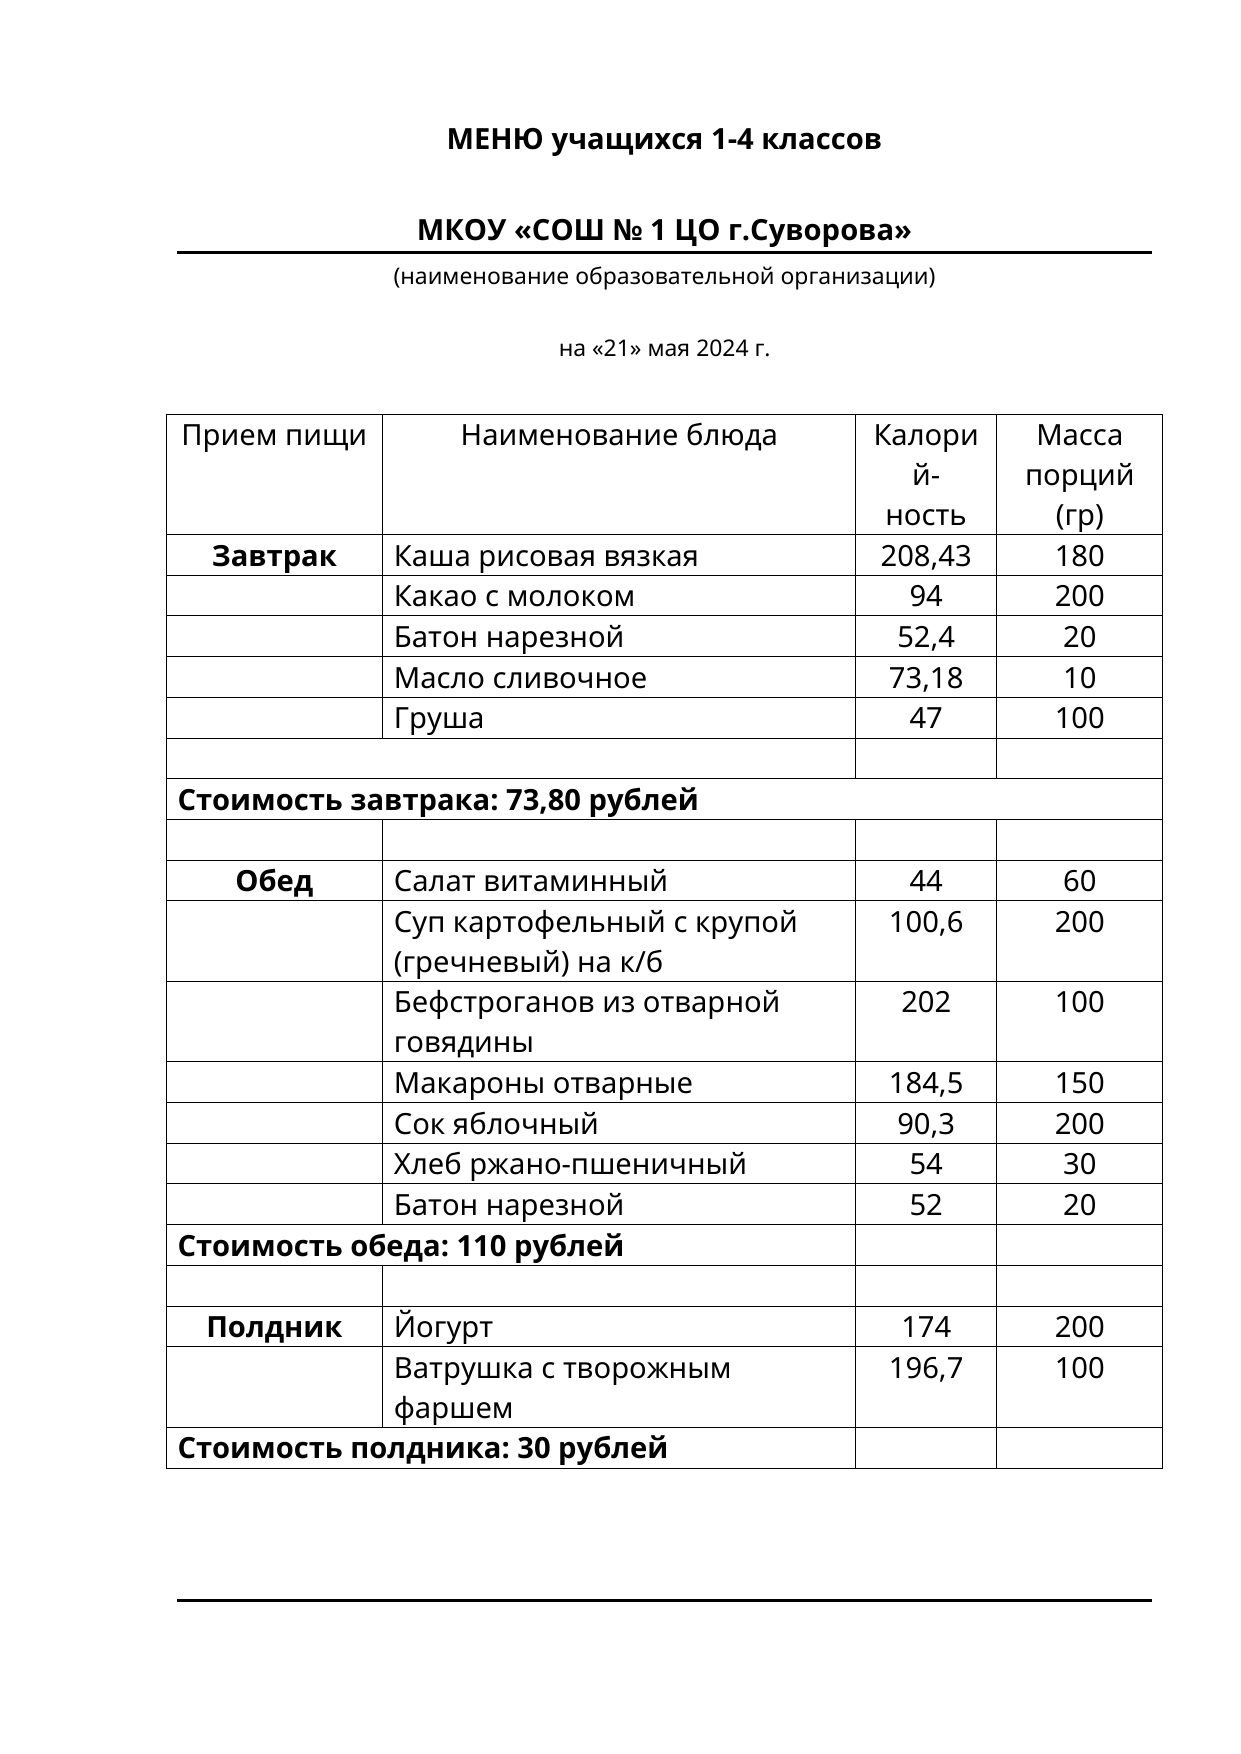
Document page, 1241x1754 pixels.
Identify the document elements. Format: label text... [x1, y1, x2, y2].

text на «21» мая 2024 г. [177, 332, 1152, 363]
table_cell [997, 820, 1162, 859]
table_header Прием пищи [167, 415, 382, 534]
table_cell [167, 1266, 382, 1306]
table_cell 100,6 [856, 901, 996, 981]
table_cell Стоимость полдника: 30 рублей [167, 1428, 855, 1467]
text МКОУ «СОШ № 1 ЦО г.Суворова» [177, 209, 1152, 251]
table_cell Завтрак [167, 535, 382, 574]
table_cell Сок яблочный [383, 1103, 855, 1143]
table_cell 200 [997, 901, 1162, 981]
table_cell Ватрушка с творожным фаршем [383, 1347, 855, 1427]
table_header Наименование блюда [383, 415, 855, 534]
table_cell [167, 901, 382, 981]
table_cell 100 [997, 1347, 1162, 1427]
table_cell Йогурт [383, 1307, 855, 1346]
table_cell 200 [997, 1307, 1162, 1346]
table_cell [167, 1144, 382, 1183]
table_cell [167, 1103, 382, 1143]
table_cell 94 [856, 576, 996, 615]
table_cell [167, 616, 382, 656]
table_cell Полдник [167, 1307, 382, 1346]
table_cell Салат витаминный [383, 861, 855, 900]
table_cell 30 [997, 1144, 1162, 1183]
table_cell Масло сливочное [383, 657, 855, 697]
table_cell [856, 1225, 996, 1265]
table_cell Обед [167, 861, 382, 900]
table_cell Суп картофельный с крупой (гречневый) на к/б [383, 901, 855, 981]
table_cell [167, 982, 382, 1061]
table_cell [856, 820, 996, 859]
table_cell [997, 1225, 1162, 1265]
table_cell 100 [997, 698, 1162, 737]
table_cell Батон нарезной [383, 1184, 855, 1224]
table_cell [167, 739, 855, 778]
table_header Масса порций (гр) [997, 415, 1162, 534]
table_cell 52,4 [856, 616, 996, 656]
table_cell [167, 820, 382, 859]
table_cell [383, 820, 855, 859]
table_cell 202 [856, 982, 996, 1061]
table_cell 180 [997, 535, 1162, 574]
table_cell Батон нарезной [383, 616, 855, 656]
table_cell Макароны отварные [383, 1062, 855, 1102]
table_cell [167, 1184, 382, 1224]
table_cell [167, 576, 382, 615]
table_cell 174 [856, 1307, 996, 1346]
table_cell 10 [997, 657, 1162, 697]
table_cell Бефстроганов из отварной говядины [383, 982, 855, 1061]
table_cell Какао с молоком [383, 576, 855, 615]
table_cell 20 [997, 1184, 1162, 1224]
table_cell [167, 1347, 382, 1427]
table_cell 208,43 [856, 535, 996, 574]
table_cell [997, 1266, 1162, 1306]
table_cell 47 [856, 698, 996, 737]
table_cell [997, 739, 1162, 778]
table_cell [856, 739, 996, 778]
table_cell [997, 1428, 1162, 1467]
table_cell 52 [856, 1184, 996, 1224]
table_cell 150 [997, 1062, 1162, 1102]
table_cell 90,3 [856, 1103, 996, 1143]
table_cell 44 [856, 861, 996, 900]
text МЕНЮ учащихся 1-4 классов [177, 118, 1152, 158]
table_cell 200 [997, 1103, 1162, 1143]
table_cell [167, 1062, 382, 1102]
table_cell Груша [383, 698, 855, 737]
table_header Калорий- ность [856, 415, 996, 534]
table_cell 200 [997, 576, 1162, 615]
table_cell 196,7 [856, 1347, 996, 1427]
table_cell 20 [997, 616, 1162, 656]
table_cell [167, 698, 382, 737]
table_cell Каша рисовая вязкая [383, 535, 855, 574]
table_cell 184,5 [856, 1062, 996, 1102]
table_cell [856, 1428, 996, 1467]
table_cell 73,18 [856, 657, 996, 697]
table_cell Стоимость обеда: 110 рублей [167, 1225, 855, 1265]
text (наименование образовательной организации) [177, 260, 1152, 291]
table_cell 100 [997, 982, 1162, 1061]
table_cell [383, 1266, 855, 1306]
table_cell [856, 1266, 996, 1306]
table_cell 54 [856, 1144, 996, 1183]
table_cell 60 [997, 861, 1162, 900]
table_cell Хлеб ржано-пшеничный [383, 1144, 855, 1183]
table_cell Стоимость завтрака: 73,80 рублей [167, 779, 1162, 819]
table_cell [167, 657, 382, 697]
